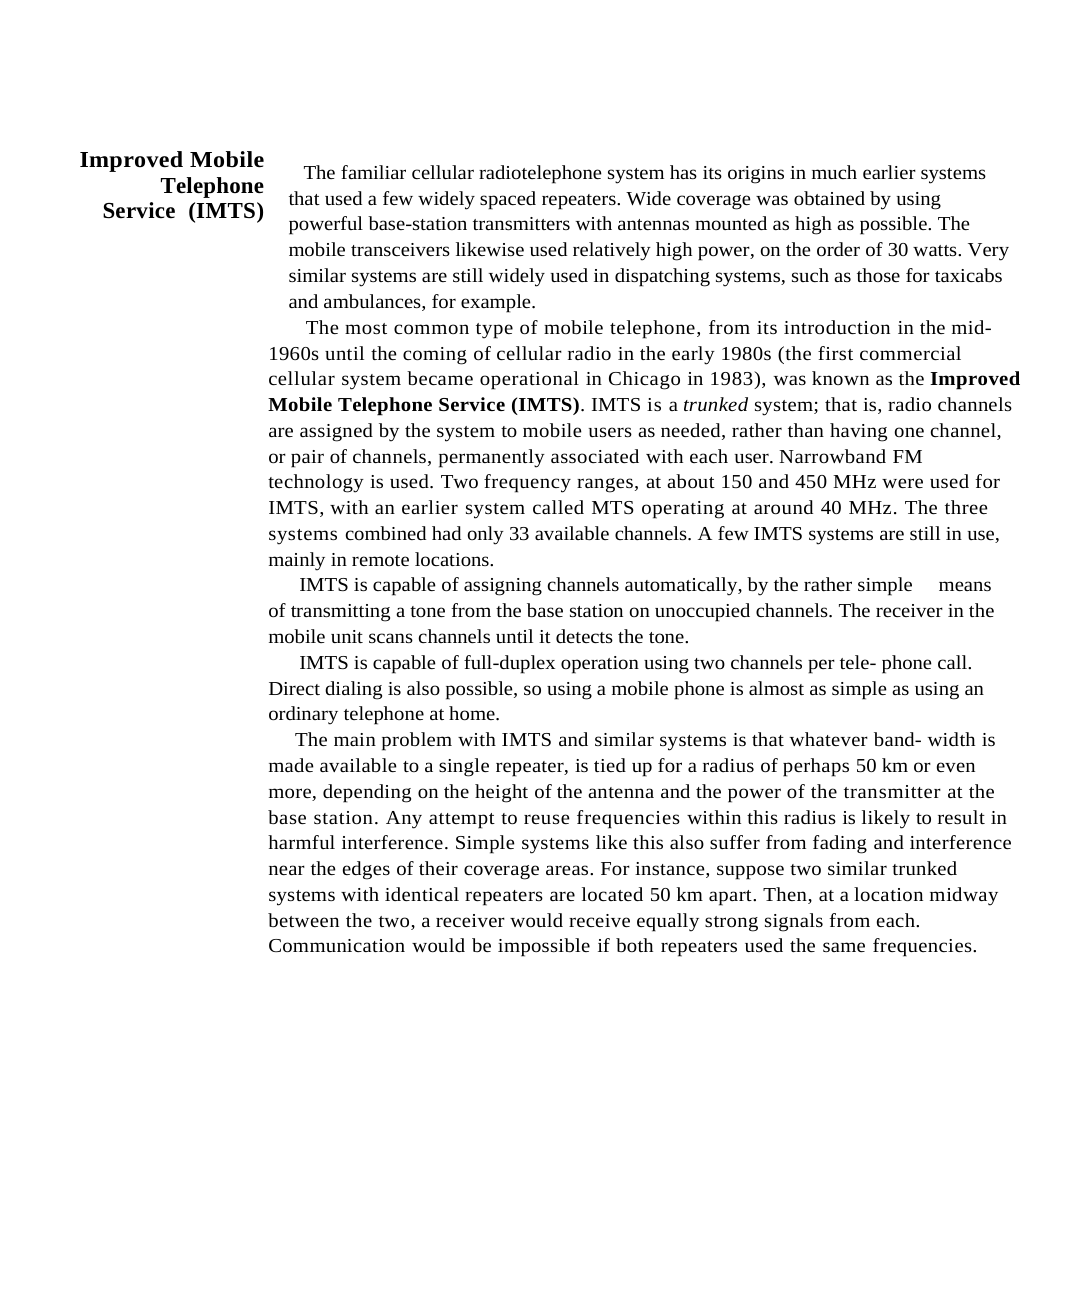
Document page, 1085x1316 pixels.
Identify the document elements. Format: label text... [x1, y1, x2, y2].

text IMTS is capable of full-duplex operation using two channels per tele- phone call. Direct dialing is also possible, so using a mobile phone is almost as simple as using an ordinary telephone at home. [268, 651, 1012, 725]
text Telephone Service (IMTS) [100, 173, 264, 223]
text The familiar cellular radiotelephone system has its origins in much earlier systems that used a few widely spaced repeaters. Wide coverage was obtained by using powerful base-station transmitters with antennas mounted as high as possible. The mobile transceivers likewise used relatively high power, on the order of 30 watts. Very similar systems are still widely used in dispatching systems, such as those for taxicabs and ambulances, for example. [288, 161, 1015, 312]
text The main problem with IMTS and similar systems is that whatever band- width is made available to a single repeater, is tied up for a radius of perhaps 50 km or even more, depending on the height of the antenna and the power of the transmitter at the base station. Any attempt to reuse frequencies within this radius is likely to result in harmful interference. Simple systems like this also suffer from fading and interference near the edges of their coverage areas. For instance, suppose two similar trunked systems with identical repeaters are located 50 km apart. Then, at a location midway between the two, a receiver would receive equally strong signals from each. Communication would be impossible if both repeaters used the same frequencies. [268, 728, 1013, 957]
text IMTS is capable of assigning channels automatically, by the rather simple means of transmitting a tone from the base station on unoccupied channels. The receiver in the mobile unit scans channels until it detects the tone. [268, 573, 1012, 648]
subtitle Improved Mobile [50, 147, 264, 173]
text The most common type of mobile telephone, from its introduction in the mid-1960s until the coming of cellular radio in the early 1980s (the first commercial cellular system became operational in Chicago in 1983), was known as the Improved Mobile Telephone Service (IMTS). IMTS is a trunked system; that is, radio channels are assigned by the system to mobile users as needed, rather than having one channel, or pair of channels, permanently associated with each user. Narrowband FM technology is used. Two frequency ranges, at about 150 and 450 MHz were used for IMTS, with an earlier system called MTS operating at around 40 MHz. The three systems combined had only 33 available channels. A few IMTS systems are still in use, mainly in remote locations. [268, 316, 1020, 570]
